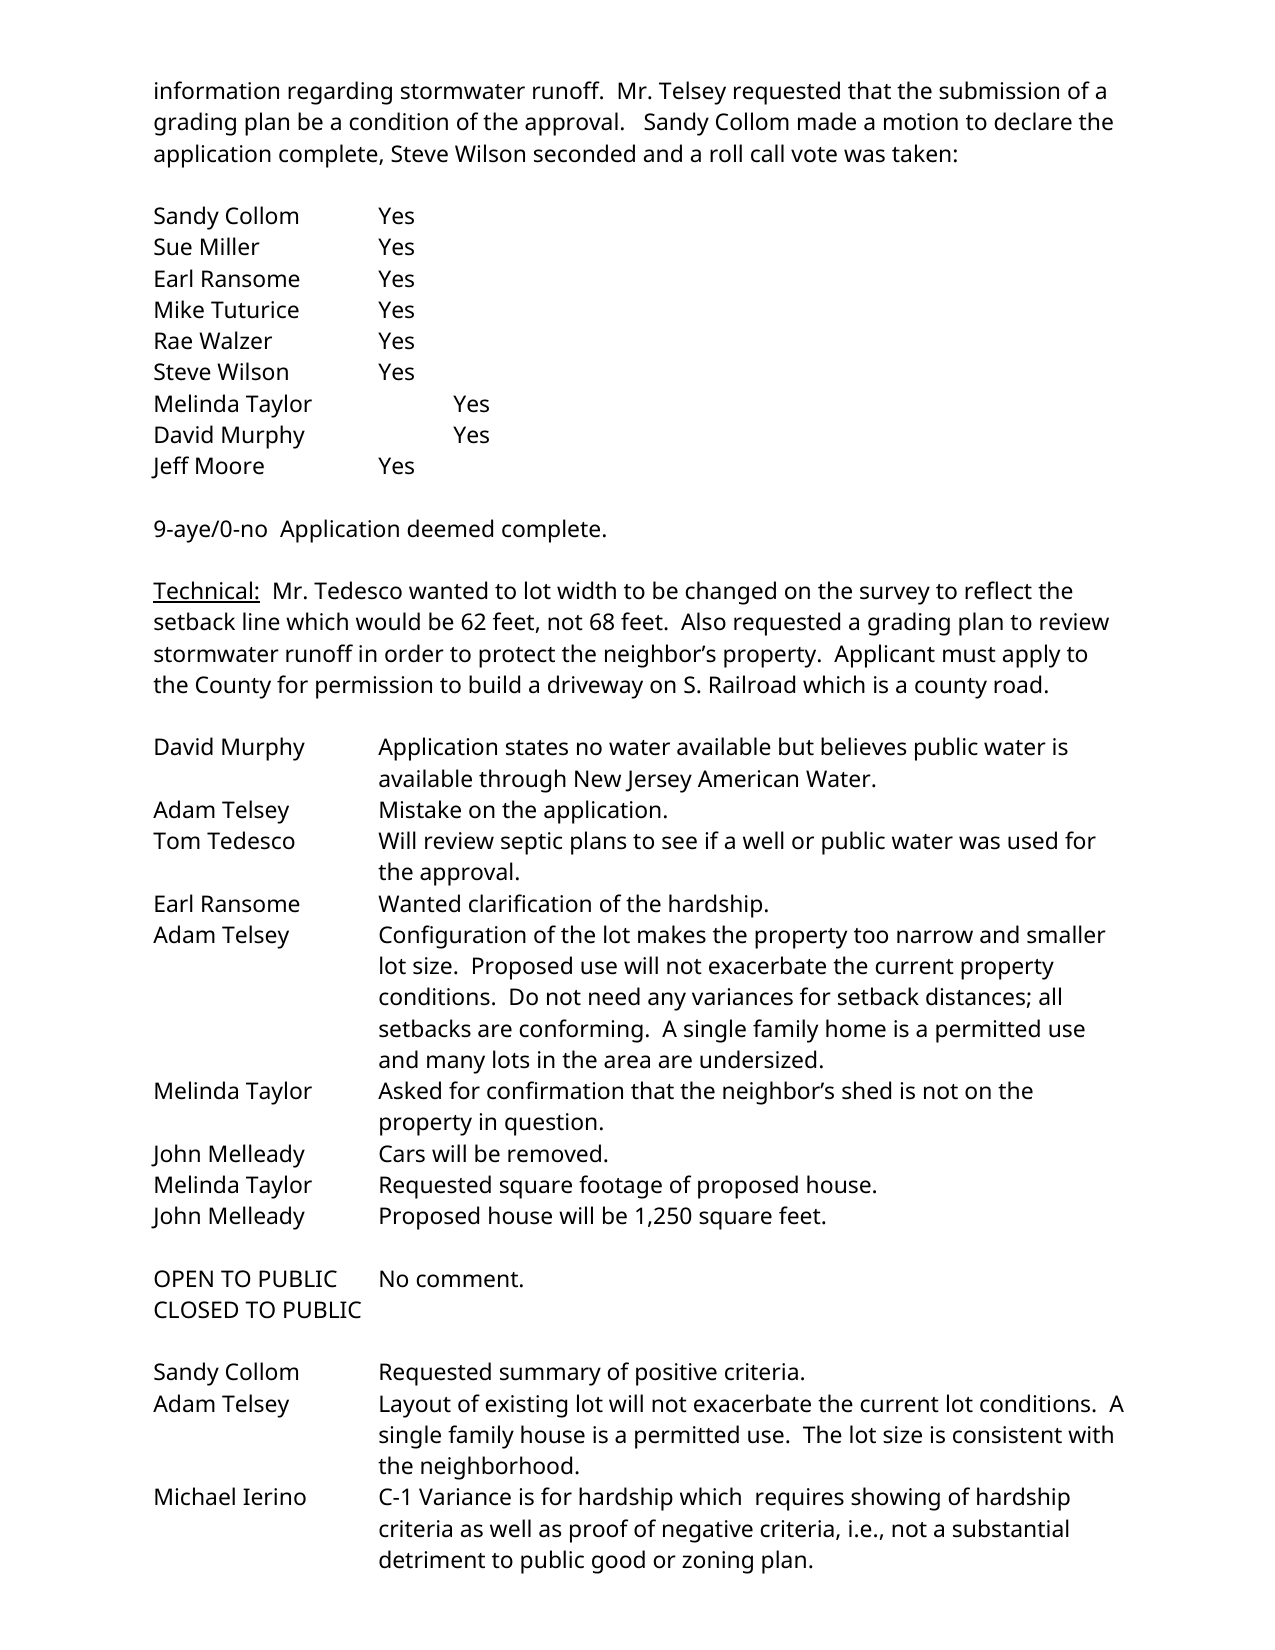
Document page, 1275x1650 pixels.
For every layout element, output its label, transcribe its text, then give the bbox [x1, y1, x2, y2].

text CLOSED TO PUBLIC [153, 1294, 1125, 1325]
text John Melleady Proposed house will be 1,250 square feet. [153, 1200, 1125, 1231]
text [153, 75, 1125, 169]
text Melinda Taylor Requested square footage of proposed house. [153, 1169, 1125, 1200]
text OPEN TO PUBLIC No comment. [153, 1262, 1125, 1294]
text Rae Walzer Yes [153, 325, 1125, 356]
text Technical: Mr. Tedesco wanted to lot width to be changed on the survey to reflect the setback line which would be 62 feet, not 68 feet. Also requested a grading plan to review stormwater runoff in order to protect the neighbor’s property. Applicant must apply to the County for permission to build a driveway on S. Railroad which is a county road. [153, 575, 1125, 700]
text Melinda Taylor Asked for confirmation that the neighbor’s shed is not on the property in question. [153, 1075, 1125, 1137]
text Sue Miller Yes [153, 231, 1125, 262]
text Adam Telsey Layout of existing lot will not exacerbate the current lot conditions. A single family house is a permitted use. The lot size is consistent with the neighborhood. [153, 1387, 1125, 1481]
text Adam Telsey Mistake on the application. [153, 794, 1125, 825]
text 9-aye/0-no Application deemed complete. [153, 512, 1125, 544]
text Adam Telsey Configuration of the lot makes the property too narrow and smaller lot size. Proposed use will not exacerbate the current property conditions. Do not need any variances for setback distances; all setbacks are conforming. A single family home is a permitted use and many lots in the area are undersized. [153, 919, 1125, 1075]
text Michael Ierino C-1 Variance is for hardship which requires showing of hardship criteria as well as proof of negative criteria, i.e., not a substantial detriment to public good or zoning plan. [153, 1481, 1125, 1575]
text Sandy Collom Yes [153, 200, 1125, 231]
text Jeff Moore Yes [153, 450, 1125, 481]
text Earl Ransome Yes [153, 262, 1125, 294]
text Earl Ransome Wanted clarification of the hardship. [153, 887, 1125, 919]
text David Murphy Application states no water available but believes public water is available through New Jersey American Water. [153, 731, 1125, 794]
text Sandy Collom Requested summary of positive criteria. [153, 1356, 1125, 1387]
text John Melleady Cars will be removed. [153, 1137, 1125, 1169]
text Melinda Taylor Yes [153, 387, 1125, 419]
text Tom Tedesco Will review septic plans to see if a well or public water was used for the approval. [153, 825, 1125, 887]
text Steve Wilson Yes [153, 356, 1125, 387]
text David Murphy Yes [153, 419, 1125, 450]
text Mike Tuturice Yes [153, 294, 1125, 325]
